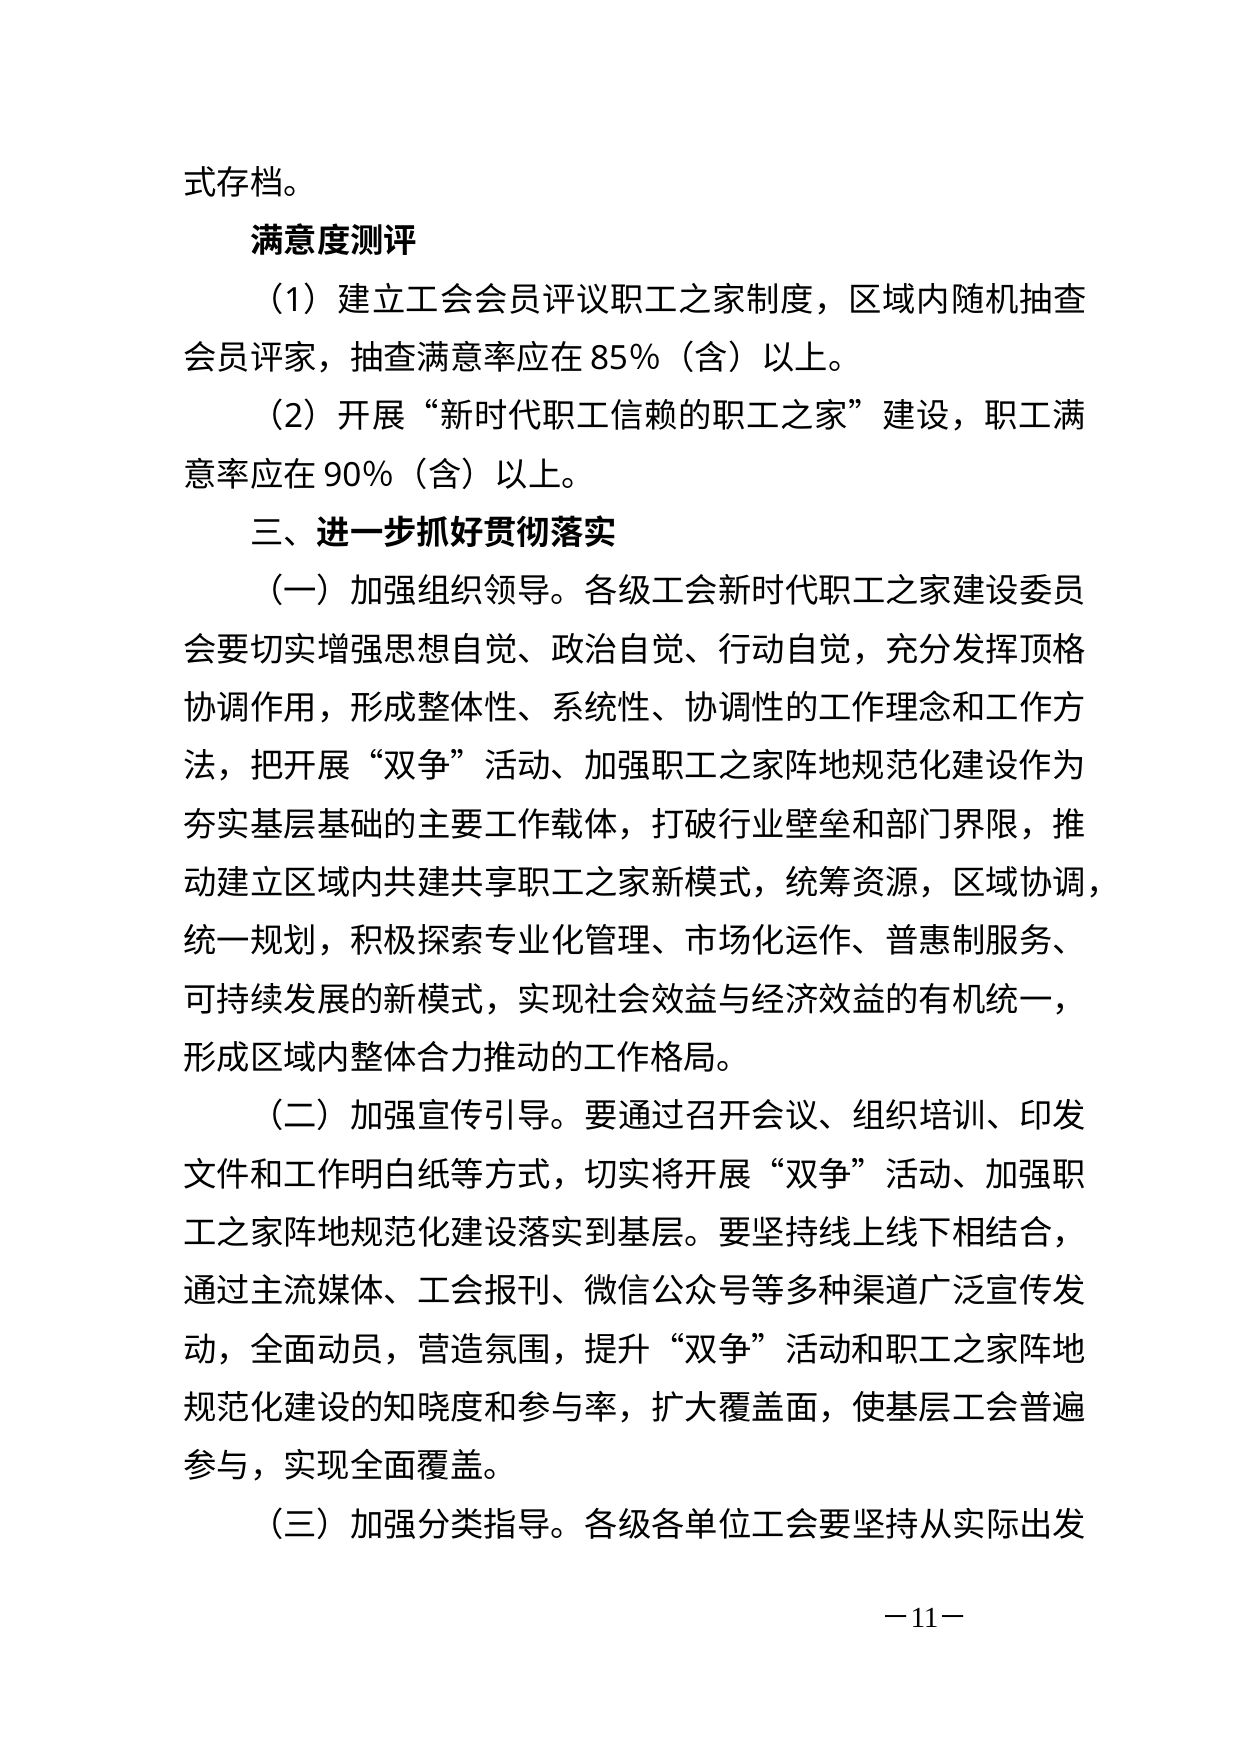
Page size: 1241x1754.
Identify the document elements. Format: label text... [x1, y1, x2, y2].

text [183, 148, 1087, 206]
text （1）建立工会会员评议职工之家制度，区域内随机抽查会员评家，抽查满意率应在85％（含）以上。 [183, 264, 1087, 381]
text （2）开展“新时代职工信赖的职工之家”建设，职工满意率应在90％（含）以上。 [183, 381, 1087, 498]
text 三、进一步抓好贯彻落实 [183, 498, 1087, 556]
text （一）加强组织领导。各级工会新时代职工之家建设委员会要切实增强思想自觉、政治自觉、行动自觉，充分发挥顶格协调作用，形成整体性、系统性、协调性的工作理念和工作方法，把开展“双争”活动、加强职工之家阵地规范化建设作为夯实基层基础的主要工作载体，打破行业壁垒和部门界限，推动建立区域内共建共享职工之家新模式，统筹资源，区域协调，统一规划，积极探索专业化管理、市场化运作、普惠制服务、可持续发展的新模式，实现社会效益与经济效益的有机统一，形成区域内整体合力推动的工作格局。 [183, 556, 1087, 1081]
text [183, 1489, 1087, 1548]
text （二）加强宣传引导。要通过召开会议、组织培训、印发文件和工作明白纸等方式，切实将开展“双争”活动、加强职工之家阵地规范化建设落实到基层。要坚持线上线下相结合，通过主流媒体、工会报刊、微信公众号等多种渠道广泛宣传发动，全面动员，营造氛围，提升“双争”活动和职工之家阵地规范化建设的知晓度和参与率，扩大覆盖面，使基层工会普遍参与，实现全面覆盖。 [183, 1081, 1087, 1489]
text 满意度测评 [183, 206, 1087, 264]
